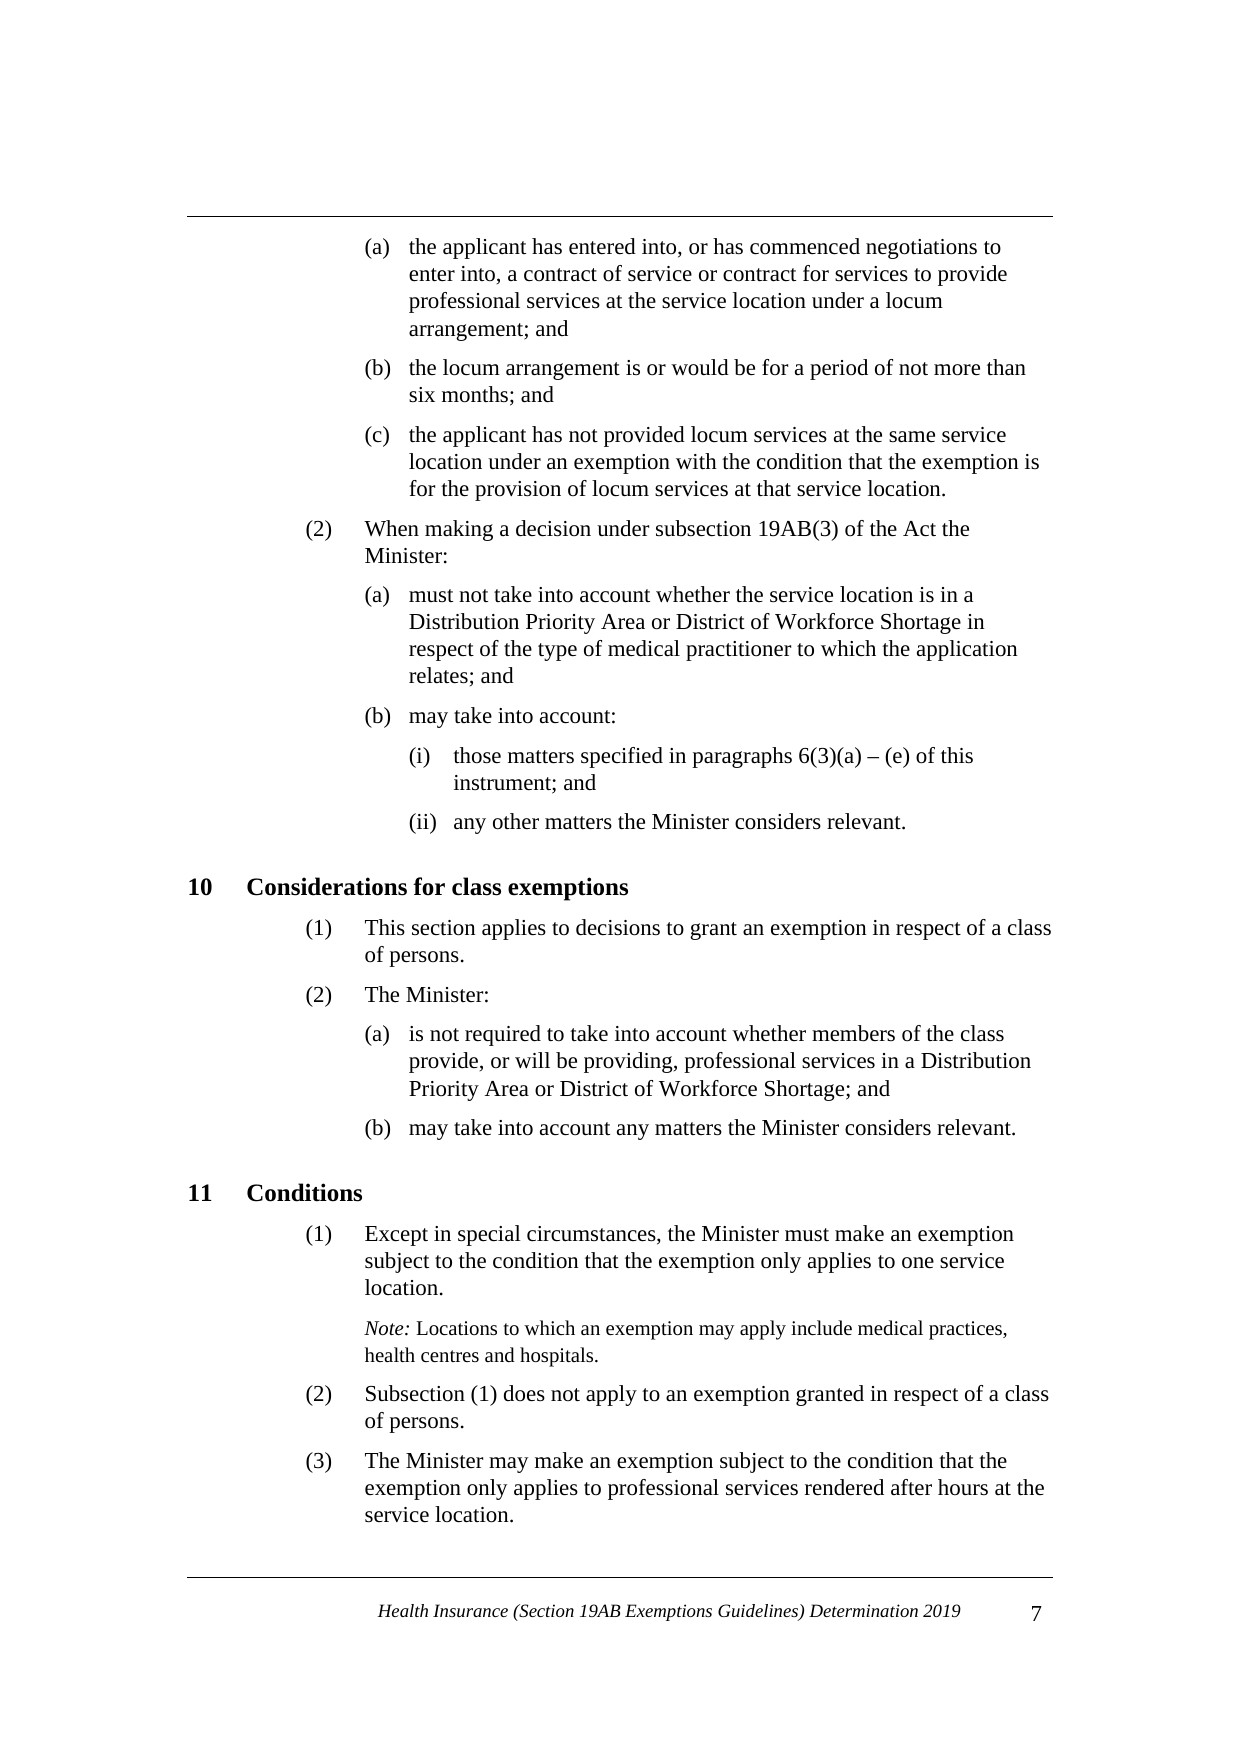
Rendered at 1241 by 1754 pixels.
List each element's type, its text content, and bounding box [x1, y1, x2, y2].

text 11 Conditions [187, 1178, 1053, 1207]
text (a) is not required to take into account whether members of the class provide, or will be providing, professional services in a Distribution Priority Area or District of Workforce Shortage; and [364, 1020, 1053, 1101]
text (a) the applicant has entered into, or has commenced negotiations to enter into, a contract of service or contract for services to provide professional services at the service location under a locum arrangement; and [364, 233, 1053, 341]
text (1) This section applies to decisions to grant an exemption in respect of a class of persons. [305, 913, 1053, 968]
text (3) The Minister may make an exemption subject to the condition that the exemption only applies to professional services rendered after hours at the service location. [305, 1446, 1053, 1528]
text (1) Except in special circumstances, the Minister must make an exemption subject to the condition that the exemption only applies to one service location. [305, 1219, 1053, 1301]
text (2) The Minister: [305, 980, 1053, 1007]
text 10 Considerations for class exemptions [187, 872, 1053, 901]
text (b) may take into account any matters the Minister considers relevant. [364, 1113, 1053, 1141]
text (2) Subsection (1) does not apply to an exemption granted in respect of a class of persons. [305, 1380, 1053, 1434]
text (2) When making a decision under subsection 19AB(3) of the Act the Minister: [305, 514, 1053, 568]
text (i) those matters specified in paragraphs 6(3)(a) – (e) of this instrument; and [409, 741, 1053, 795]
text (b) the locum arrangement is or would be for a period of not more than six months; and [364, 353, 1053, 408]
text (a) must not take into account whether the service location is in a Distribution Priority Area or District of Workforce Shortage in respect of the type of medical practitioner to which the application relates; and [364, 581, 1053, 689]
text (c) the applicant has not provided locum services at the same service location under an exemption with the condition that the exemption is for the provision of locum services at that service location. [364, 420, 1053, 501]
text Note: Locations to which an exemption may apply include medical practices, health centres and hospitals. [364, 1313, 1053, 1367]
text (b) may take into account: [364, 701, 1053, 728]
text (ii) any other matters the Minister considers relevant. [409, 808, 1053, 835]
